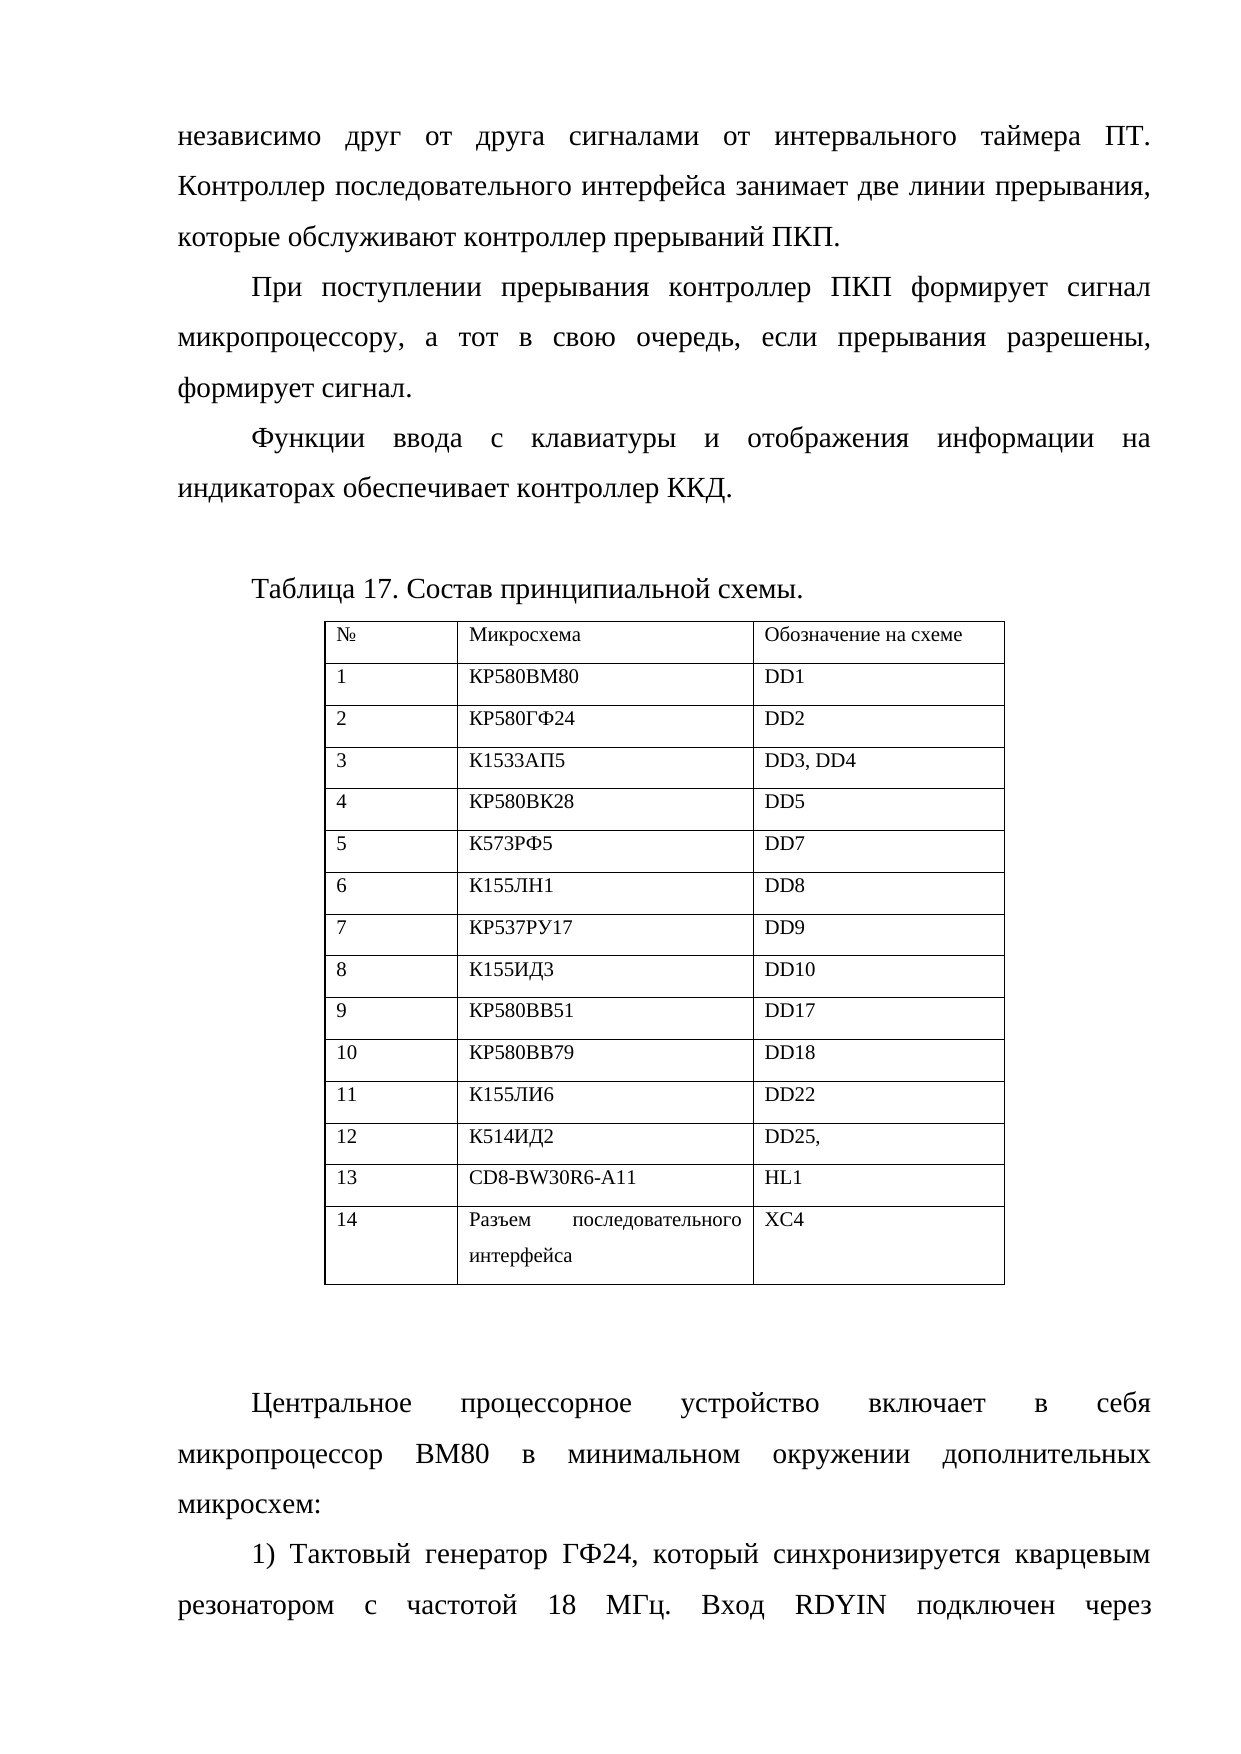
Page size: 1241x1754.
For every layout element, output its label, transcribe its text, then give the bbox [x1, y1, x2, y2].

table_cell DD9 [754, 915, 1004, 955]
text Функции ввода с клавиатуры и отображения информации на индикаторах обеспечивает контроллер ККД. [177, 420, 1152, 504]
table_cell 5 [326, 831, 457, 872]
table_cell DD1 [754, 664, 1004, 705]
table_cell 2 [326, 706, 457, 747]
table_cell КР580ВВ79 [458, 1040, 753, 1081]
table_header № [326, 622, 457, 663]
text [177, 118, 1152, 252]
table_cell DD22 [754, 1082, 1004, 1122]
table_cell HL1 [754, 1165, 1004, 1206]
table_cell 12 [326, 1124, 457, 1164]
table_cell DD3, DD4 [754, 748, 1004, 788]
table_cell 10 [326, 1040, 457, 1081]
table_cell КР537РУ17 [458, 915, 753, 955]
table_cell DD25, [754, 1124, 1004, 1164]
table_cell К573РФ5 [458, 831, 753, 872]
table_cell 9 [326, 998, 457, 1039]
table_cell КР580ВК28 [458, 789, 753, 830]
table_cell К155ЛН1 [458, 873, 753, 914]
table_cell DD5 [754, 789, 1004, 830]
table_cell КР580ГФ24 [458, 706, 753, 747]
table_cell КР580ВВ51 [458, 998, 753, 1039]
table_cell 14 [326, 1207, 457, 1284]
table_cell DD2 [754, 706, 1004, 747]
table_cell К155ЛИ6 [458, 1082, 753, 1122]
table_cell КР580ВМ80 [458, 664, 753, 705]
table_cell Разъем последовательного интерфейса [458, 1207, 753, 1284]
table_cell CD8-BW30R6-A11 [458, 1165, 753, 1206]
table_cell DD10 [754, 956, 1004, 997]
table_cell DD7 [754, 831, 1004, 872]
table_cell 8 [326, 956, 457, 997]
table_cell К155ИД3 [458, 956, 753, 997]
text Таблица 17. Состав принципиальной схемы. [177, 571, 1152, 604]
table_cell 11 [326, 1082, 457, 1122]
text При поступлении прерывания контроллер ПКП формирует сигнал микропроцессору, а тот в свою очередь, если прерывания разрешены, формирует сигнал. [177, 269, 1152, 403]
table_cell 4 [326, 789, 457, 830]
table_cell 13 [326, 1165, 457, 1206]
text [177, 1536, 1152, 1620]
table_cell 3 [326, 748, 457, 788]
table_cell DD17 [754, 998, 1004, 1039]
table_cell 1 [326, 664, 457, 705]
text Центральное процессорное устройство включает в себя микропроцессор ВМ80 в минимальном окружении дополнительных микросхем: [177, 1386, 1152, 1520]
table_cell DD8 [754, 873, 1004, 914]
table_cell 7 [326, 915, 457, 955]
table_header Микросхема [458, 622, 753, 663]
table_cell 6 [326, 873, 457, 914]
table_cell К1533АП5 [458, 748, 753, 788]
table_cell XC4 [754, 1207, 1004, 1284]
table_cell К514ИД2 [458, 1124, 753, 1164]
table_header Обозначение на схеме [754, 622, 1004, 663]
table_cell DD18 [754, 1040, 1004, 1081]
